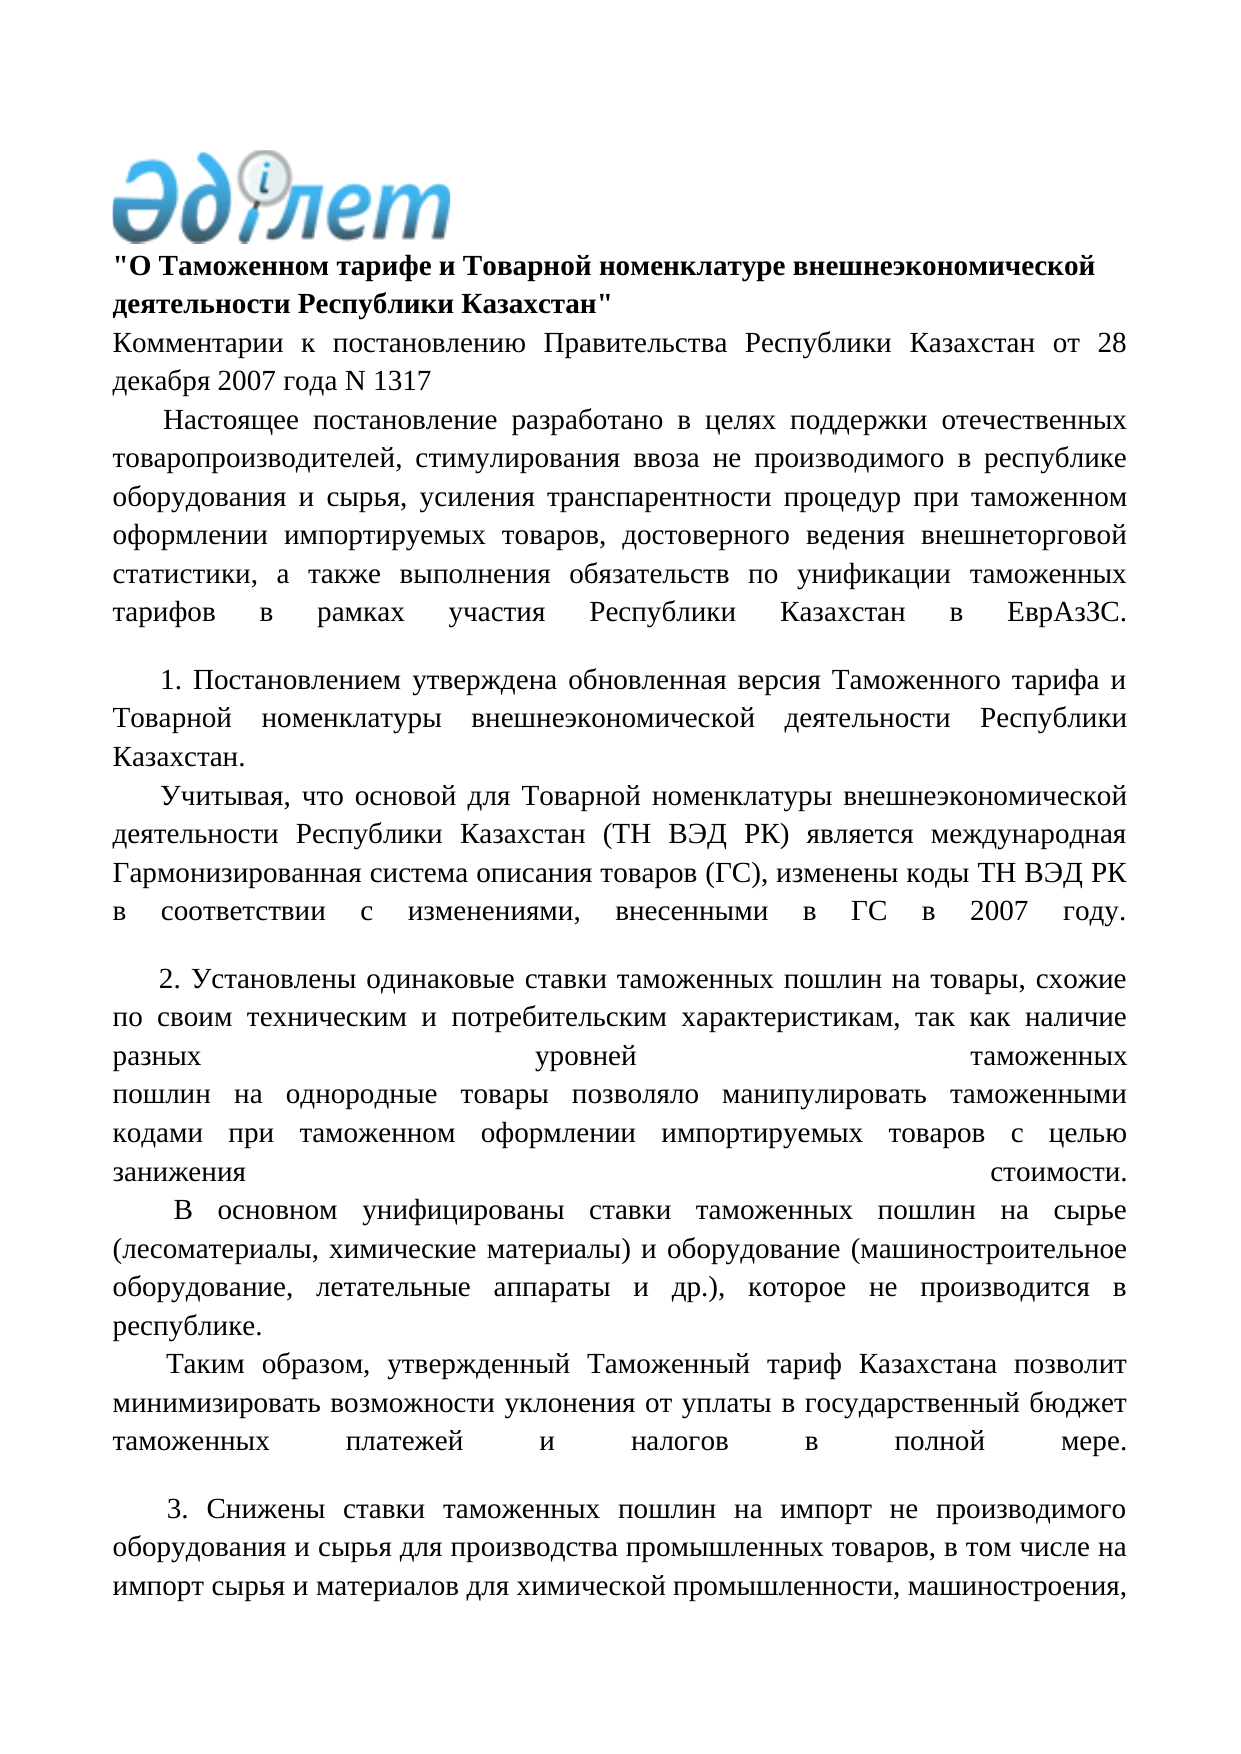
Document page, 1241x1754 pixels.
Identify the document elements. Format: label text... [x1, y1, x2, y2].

picture [112, 150, 451, 244]
text "О Таможенном тарифе и Товарной номенклатуре внешнеэкономической деятельности Республики Казахстан" [112, 248, 1128, 320]
text 1. Постановлением утверждена обновленная версия Таможенного тарифа и Товарной номенклатуры внешнеэкономической деятельности Республики Казахстан. Учитывая, что основой для Товарной номенклатуры внешнеэкономической деятельности Республики Казахстан (ТН ВЭД РК) является международная Гармонизированная система описания товаров (ГС), изменены коды ТН ВЭД РК в соответствии с изменениями, внесенными в ГС в 2007 году. [112, 662, 1128, 957]
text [112, 1491, 1128, 1602]
text Настоящее постановление разработано в целях поддержки отечественных товаропроизводителей, стимулирования ввоза не производимого в республике оборудования и сырья, усиления транспарентности процедур при таможенном оформлении импортируемых товаров, достоверного ведения внешнеторговой статистики, а также выполнения обязательств по унификации таможенных тарифов в рамках участия Республики Казахстан в ЕврАзЗС. [112, 402, 1128, 658]
text Комментарии к постановлению Правительства Республики Казахстан от 28 декабря 2007 года N 1317 [112, 325, 1128, 397]
text 2. Установлены одинаковые ставки таможенных пошлин на товары, схожие по своим техническим и потребительским характеристикам, так как наличие разных уровней таможенных пошлин на однородные товары позволяло манипулировать таможенными кодами при таможенном оформлении импортируемых товаров с целью занижения стоимости. В основном унифицированы ставки таможенных пошлин на сырье (лесоматериалы, химические материалы) и оборудование (машиностроительное оборудование, летательные аппараты и др.), которое не производится в республике. Таким образом, утвержденный Таможенный тариф Казахстана позволит минимизировать возможности уклонения от уплаты в государственный бюджет таможенных платежей и налогов в полной мере. [112, 961, 1128, 1487]
